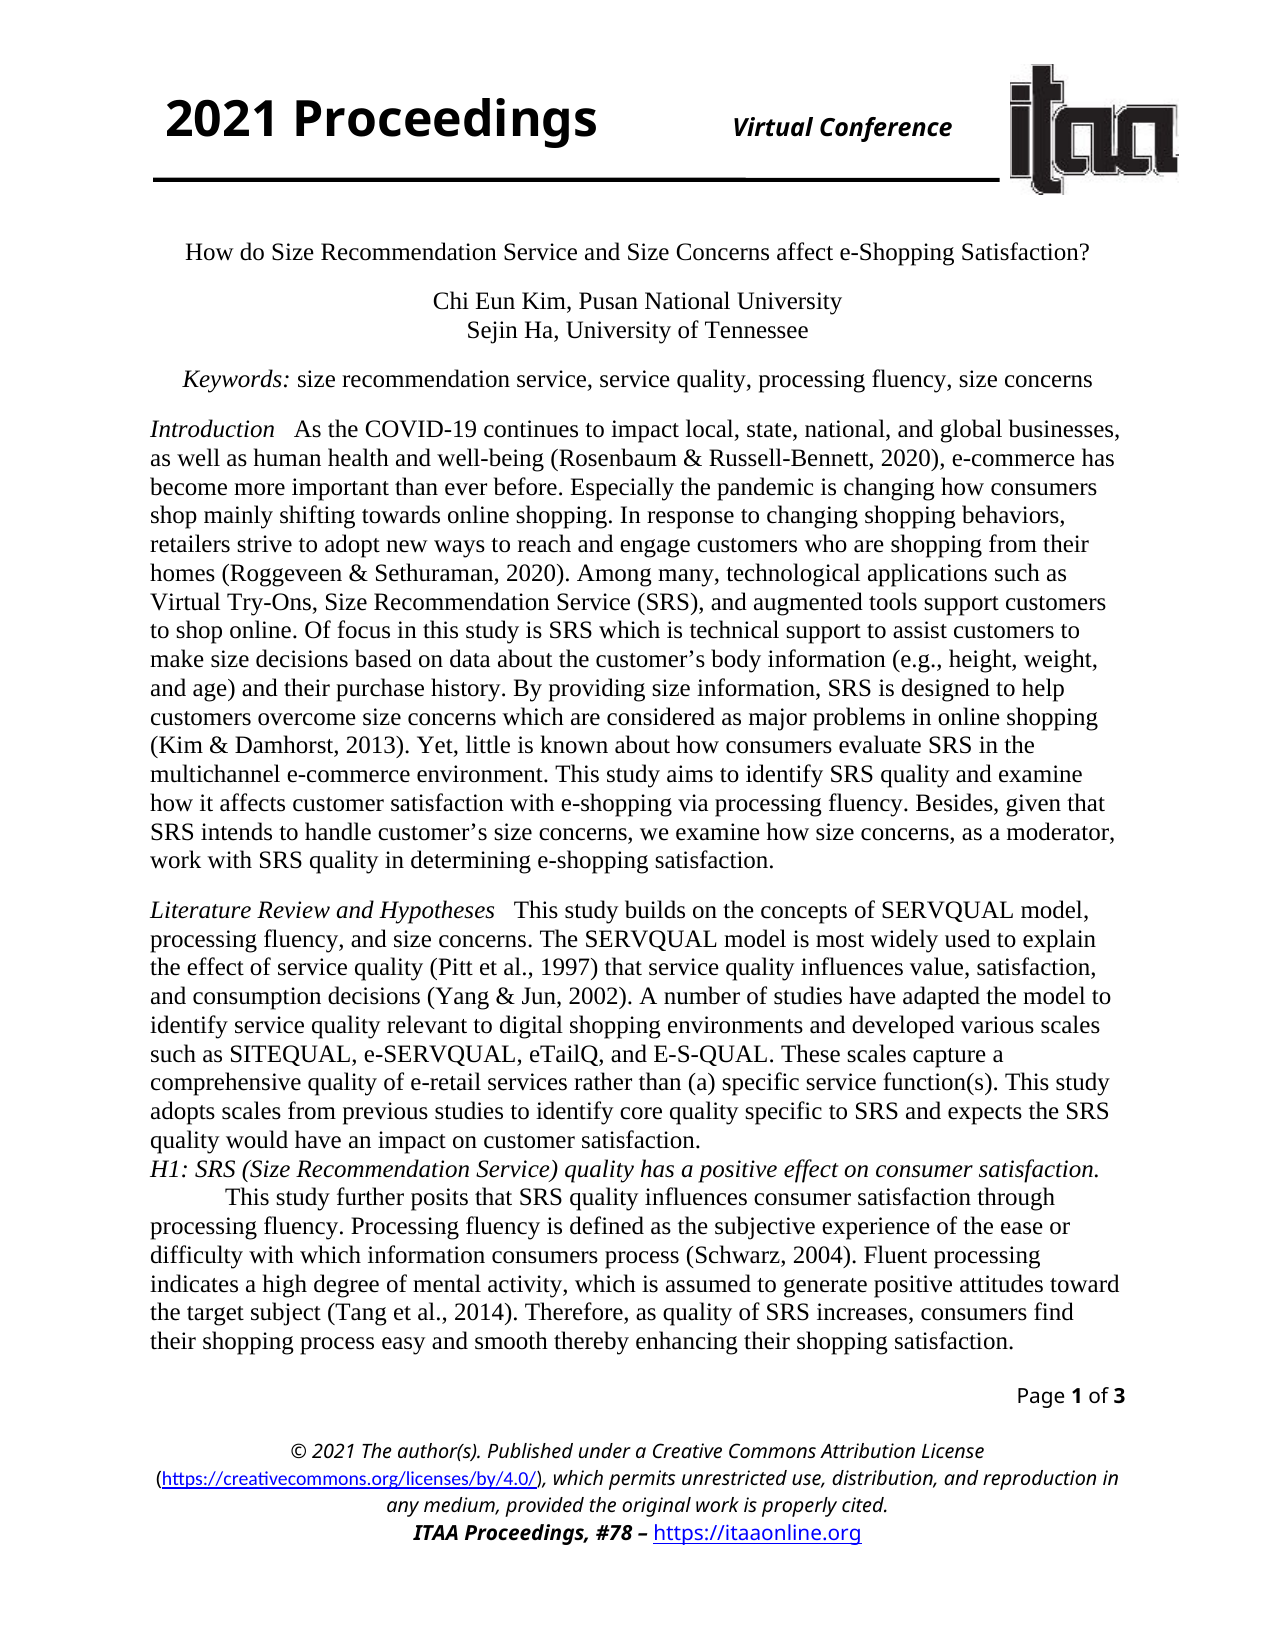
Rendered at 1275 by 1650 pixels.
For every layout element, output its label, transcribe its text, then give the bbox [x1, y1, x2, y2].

text Chi Eun Kim, Pusan National University [150, 286, 1125, 315]
text Keywords: size recommendation service, service quality, processing fluency, size concerns [150, 364, 1125, 393]
text How do Size Recommendation Service and Size Concerns affect e-Shopping Satisfaction? [150, 237, 1125, 265]
picture [1010, 64, 1179, 195]
text This study further posits that SRS quality influences consumer satisfaction through processing fluency. Processing fluency is defined as the subjective experience of the ease or difficulty with which information consumers process (Schwarz, 2004). Fluent processing indicates a high degree of mental activity, which is assumed to generate positive attitudes toward the target subject (Tang et al., 2014). Therefore, as quality of SRS increases, consumers find their shopping process easy and smooth thereby enhancing their shopping satisfaction. [150, 1182, 1125, 1355]
text H1: SRS (Size Recommendation Service) quality has a positive effect on consumer satisfaction. [150, 1154, 1125, 1182]
text Literature Review and Hypotheses This study builds on the concepts of SERVQUAL model, processing fluency, and size concerns. The SERVQUAL model is most widely used to explain the effect of service quality (Pitt et al., 1997) that service quality influences value, satisfaction, and consumption decisions (Yang & Jun, 2002). A number of studies have adapted the model to identify service quality relevant to digital shopping environments and developed various scales such as SITEQUAL, e-SERVQUAL, eTailQ, and E-S-QUAL. These scales capture a comprehensive quality of e-retail services rather than (a) specific service function(s). This study adopts scales from previous studies to identify core quality specific to SRS and expects the SRS quality would have an impact on customer satisfaction. [150, 895, 1125, 1154]
text Introduction As the COVID-19 continues to impact local, state, national, and global businesses, as well as human health and well-being (Rosenbaum & Russell-Bennett, 2020), e-commerce has become more important than ever before. Especially the pandemic is changing how consumers shop mainly shifting towards online shopping. In response to changing shopping behaviors, retailers strive to adopt new ways to reach and engage customers who are shopping from their homes (Roggeveen & Sethuraman, 2020). Among many, technological applications such as Virtual Try-Ons, Size Recommendation Service (SRS), and augmented tools support customers to shop online. Of focus in this study is SRS which is technical support to assist customers to make size decisions based on data about the customer’s body information (e.g., height, weight, and age) and their purchase history. By providing size information, SRS is designed to help customers overcome size concerns which are considered as major problems in online shopping (Kim & Damhorst, 2013). Yet, little is known about how consumers evaluate SRS in the multichannel e-commerce environment. This study aims to identify SRS quality and examine how it affects customer satisfaction with e-shopping via processing fluency. Besides, given that SRS intends to handle customer’s size concerns, we examine how size concerns, as a moderator, work with SRS quality in determining e-shopping satisfaction. [150, 414, 1125, 874]
text Sejin Ha, University of Tennessee [150, 315, 1125, 344]
